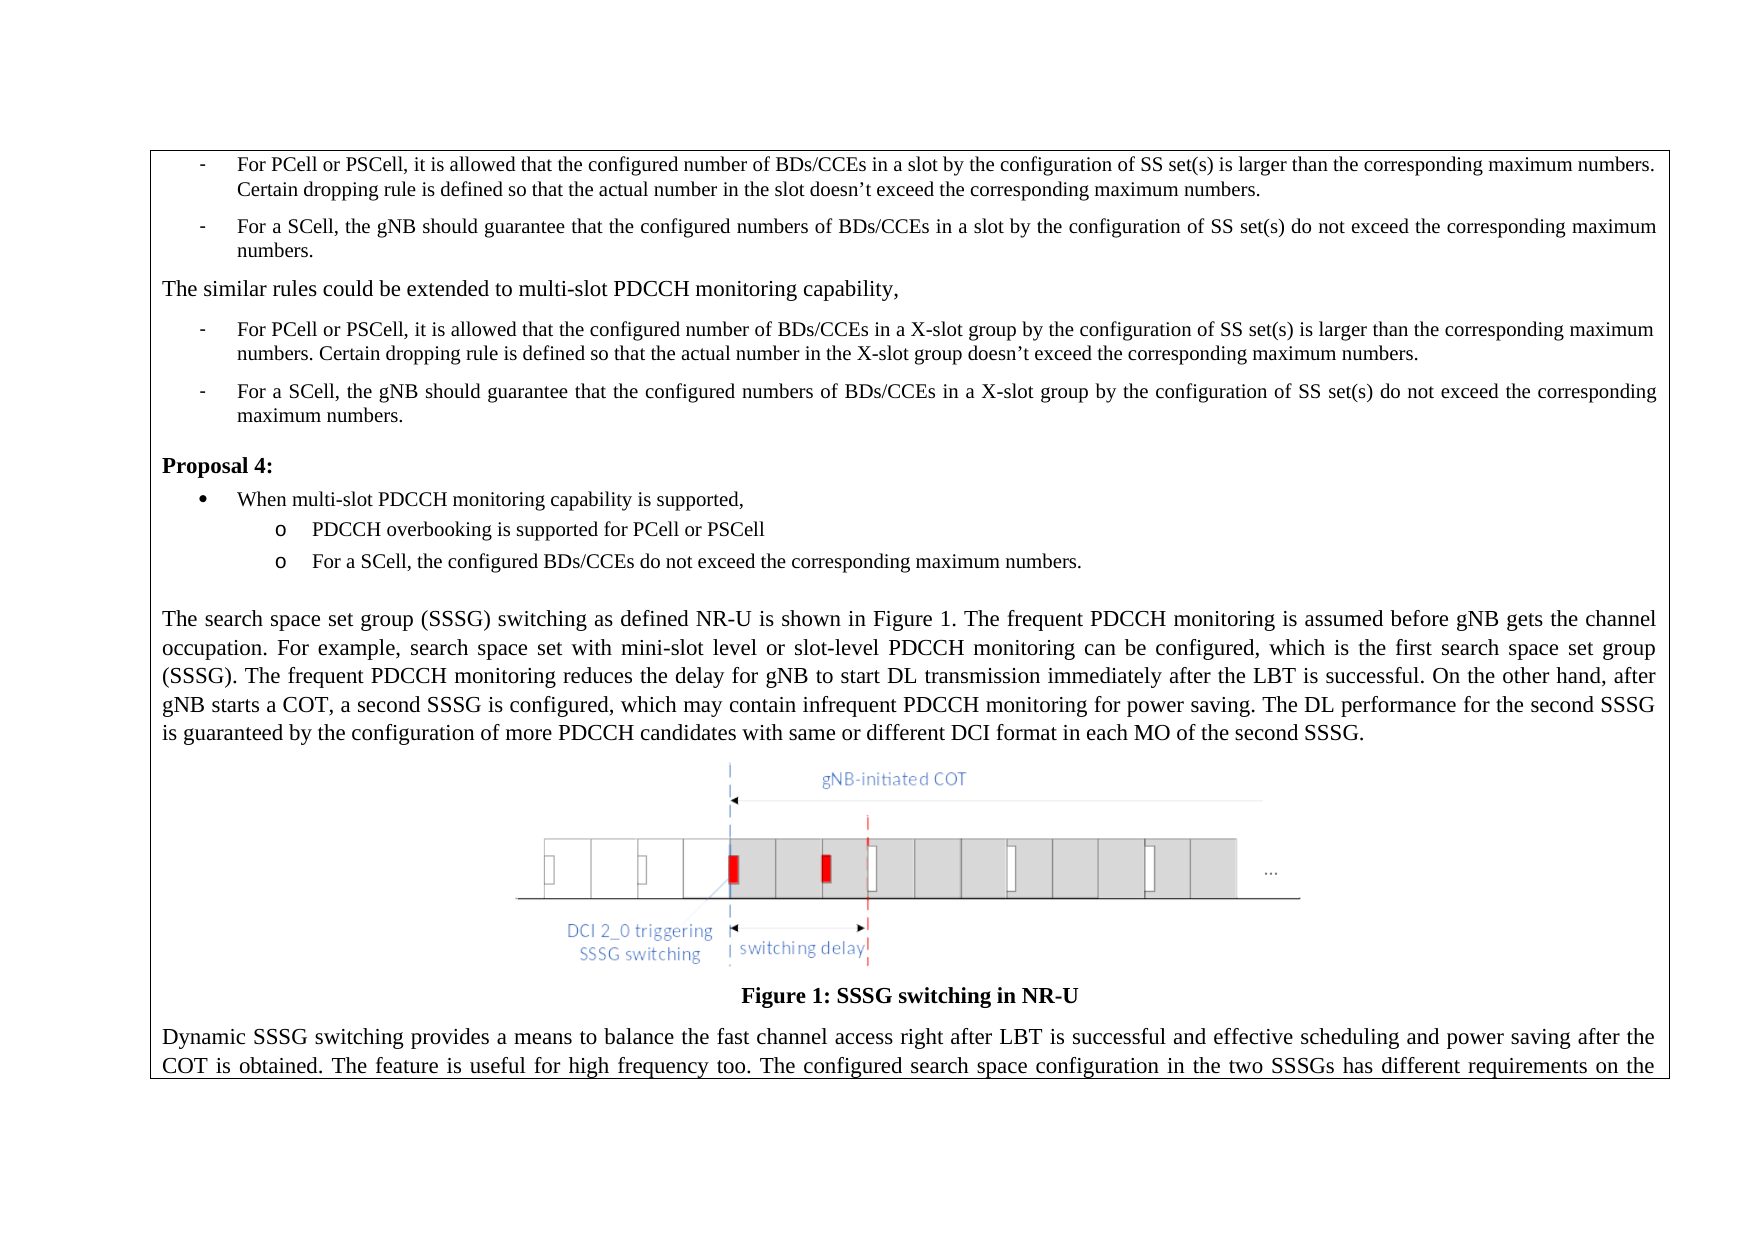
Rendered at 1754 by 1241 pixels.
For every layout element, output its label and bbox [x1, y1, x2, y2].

table_header [151, 151, 1669, 1078]
